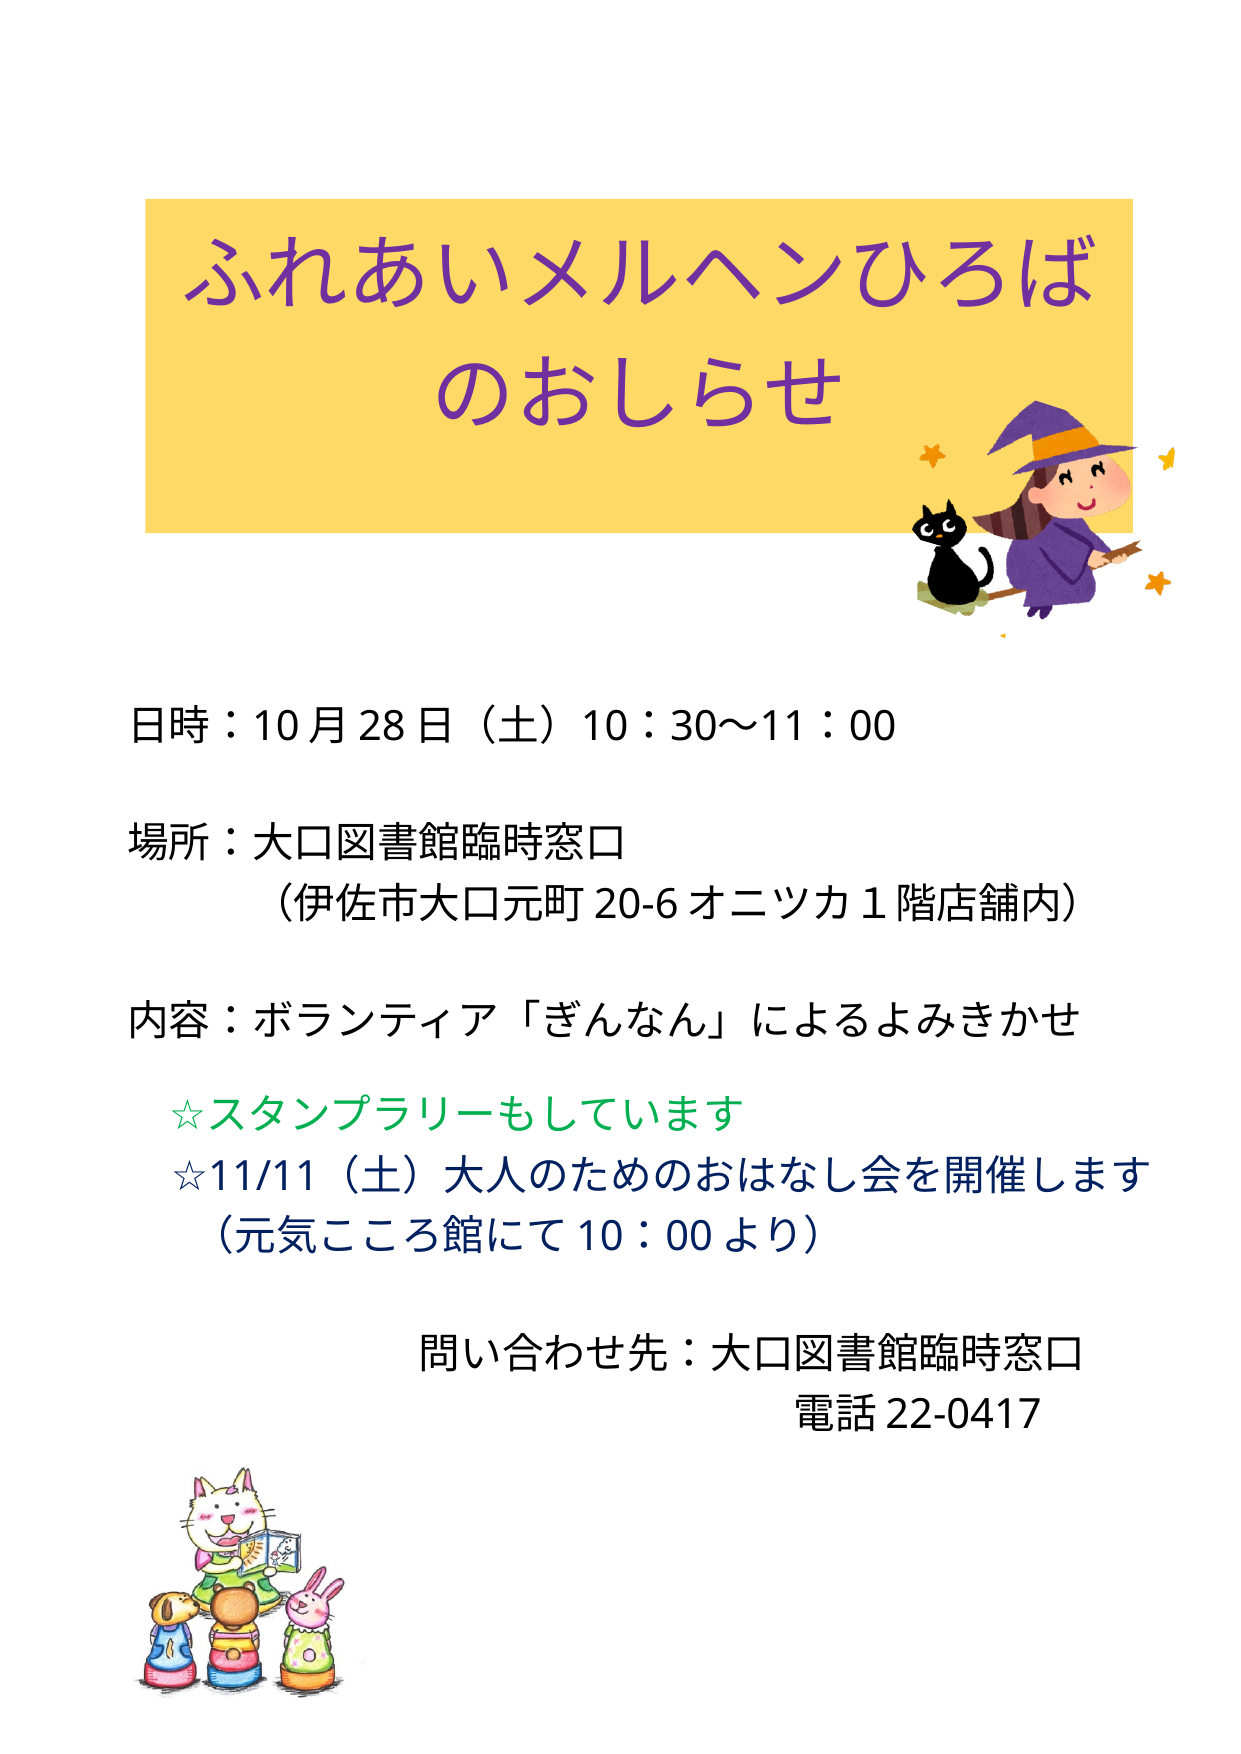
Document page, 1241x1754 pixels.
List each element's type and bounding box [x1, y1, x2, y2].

picture [855, 379, 1191, 652]
picture [76, 1441, 407, 1710]
